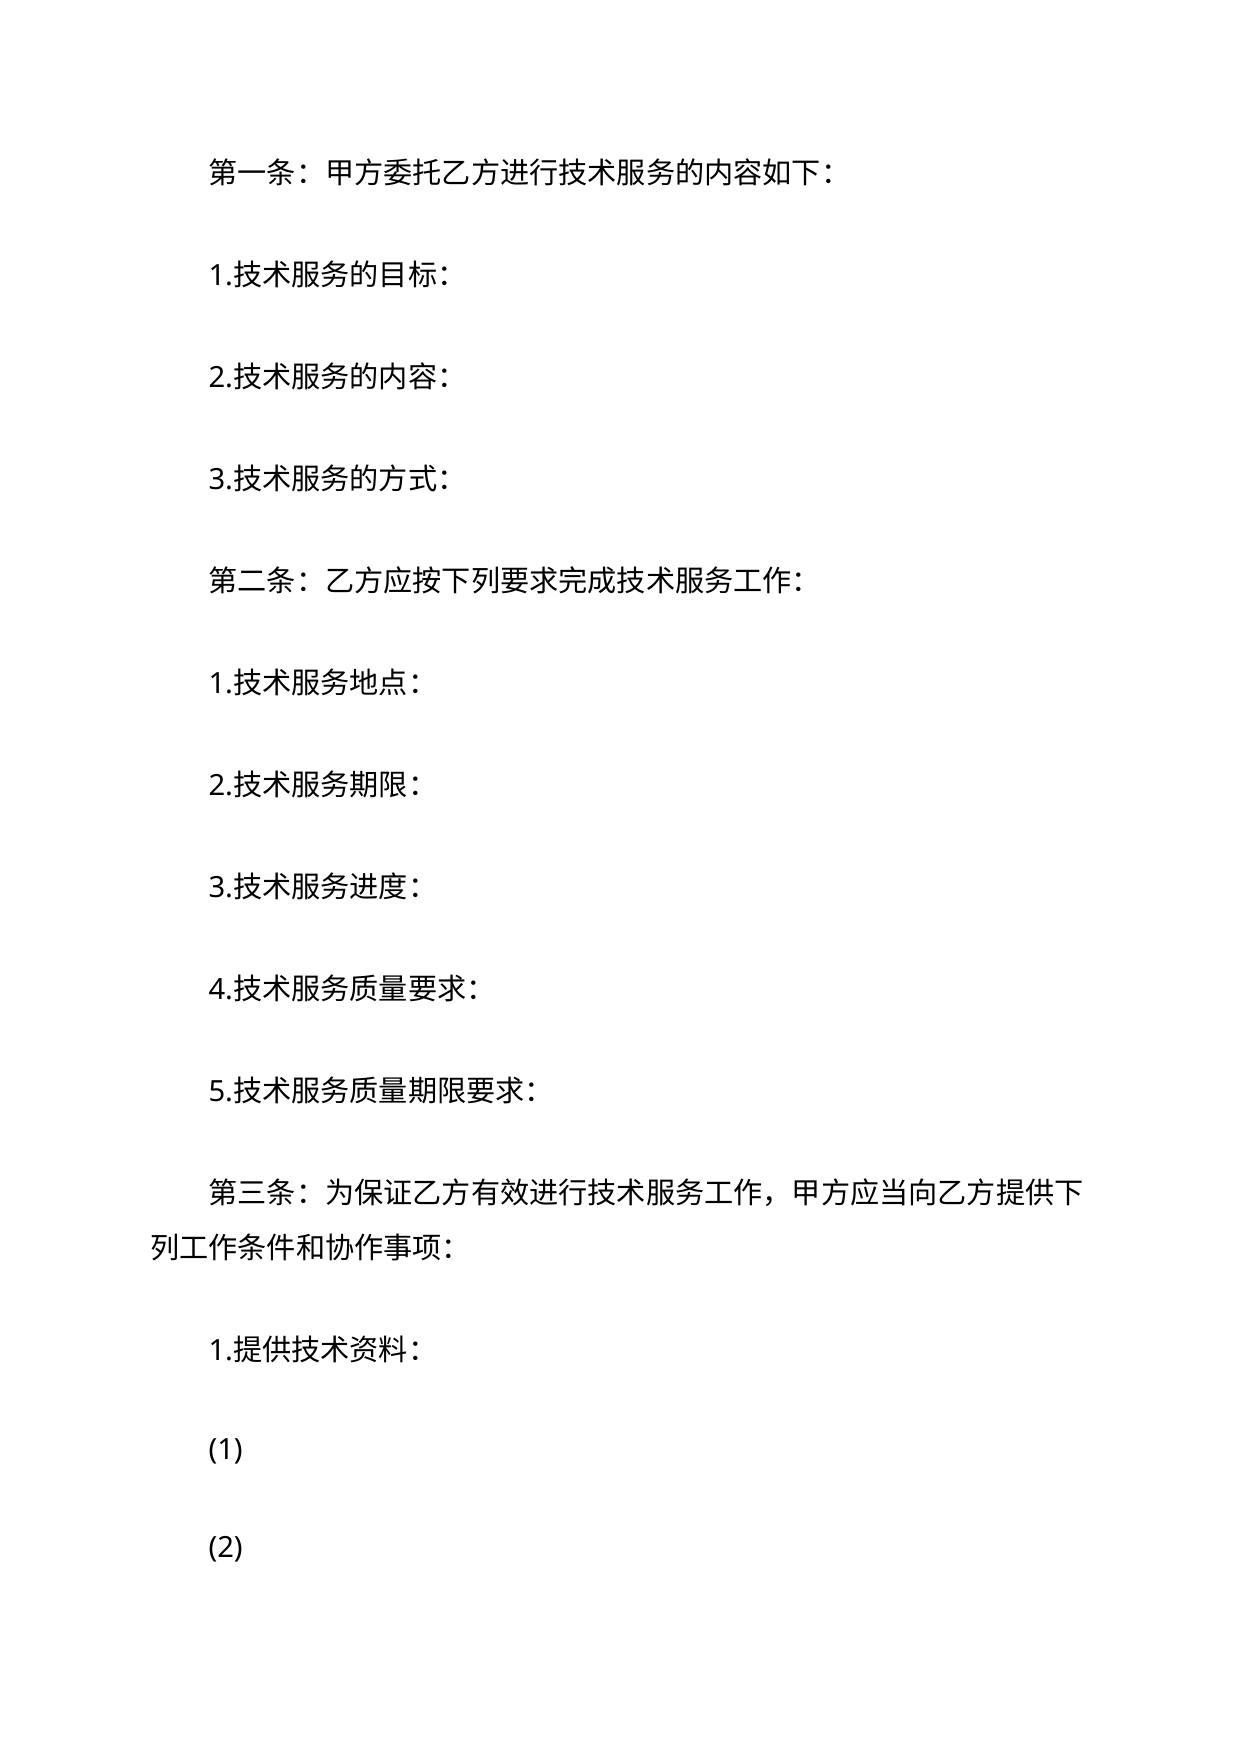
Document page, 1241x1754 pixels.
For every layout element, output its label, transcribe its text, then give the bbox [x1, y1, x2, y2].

text 1.技术服务地点： [150, 659, 1090, 702]
text 4.技术服务质量要求： [150, 965, 1090, 1008]
text 2.技术服务期限： [150, 761, 1090, 804]
text 1.技术服务的目标： [150, 252, 1090, 294]
text 3.技术服务进度： [150, 863, 1090, 906]
text 3.技术服务的方式： [150, 456, 1090, 498]
text 1.提供技术资料： [150, 1326, 1090, 1368]
text 第二条：乙方应按下列要求完成技术服务工作： [150, 558, 1090, 600]
text 2.技术服务的内容： [150, 354, 1090, 396]
text (1) [150, 1428, 1090, 1468]
text 5.技术服务质量期限要求： [150, 1067, 1090, 1110]
text 第一条：甲方委托乙方进行技术服务的内容如下： [150, 150, 1090, 192]
text 第三条：为保证乙方有效进行技术服务工作，甲方应当向乙方提供下列工作条件和协作事项： [150, 1169, 1090, 1267]
text (2) [150, 1526, 1090, 1566]
